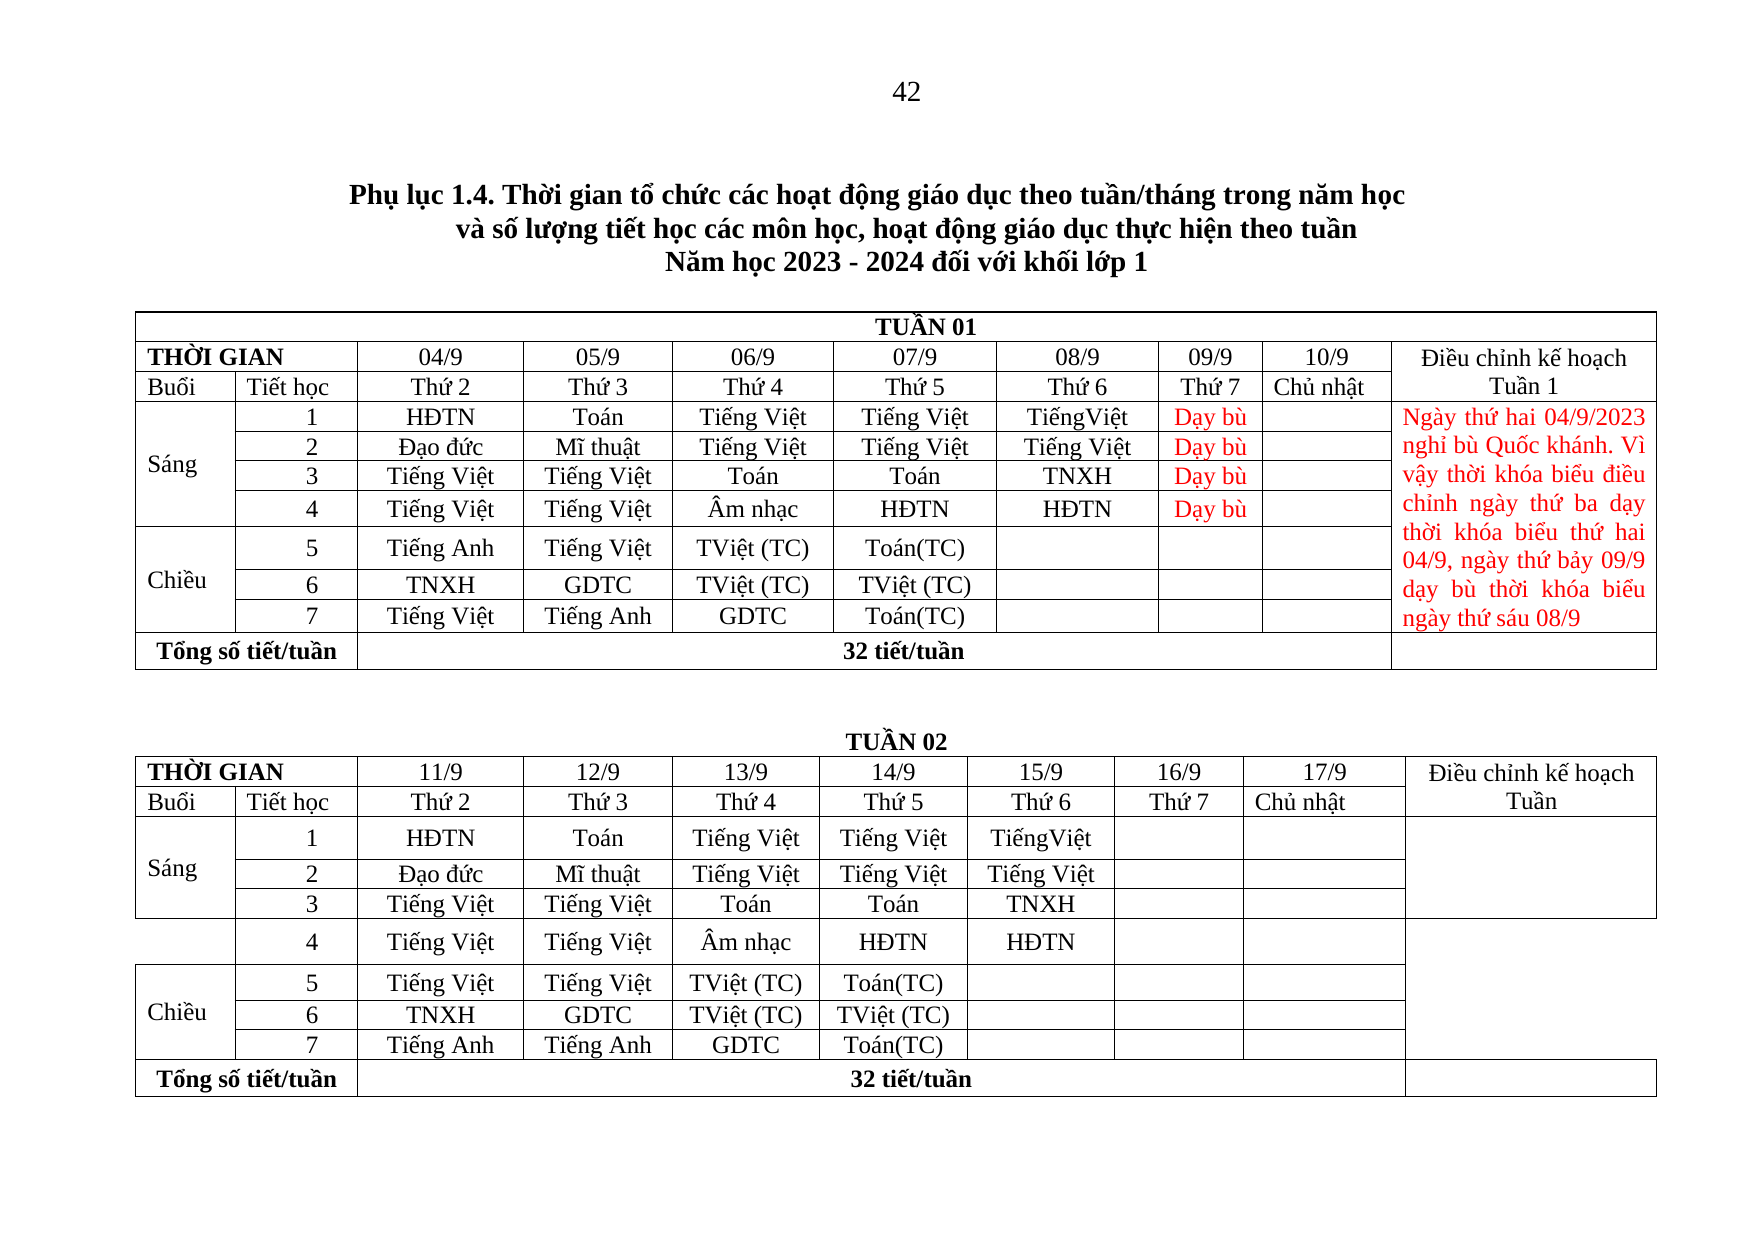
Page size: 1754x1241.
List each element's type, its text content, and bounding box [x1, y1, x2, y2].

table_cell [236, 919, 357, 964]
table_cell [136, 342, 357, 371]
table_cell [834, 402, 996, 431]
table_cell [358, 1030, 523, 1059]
text Năm học 2023 - 2024 đối với khối lớp 1 [118, 244, 1636, 278]
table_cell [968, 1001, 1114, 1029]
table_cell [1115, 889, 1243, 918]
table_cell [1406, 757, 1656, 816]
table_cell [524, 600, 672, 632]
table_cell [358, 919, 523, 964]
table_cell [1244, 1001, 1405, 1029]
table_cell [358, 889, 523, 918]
text và số lượng tiết học các môn học, hoạt động giáo dục thực hiện theo tuần [118, 211, 1636, 244]
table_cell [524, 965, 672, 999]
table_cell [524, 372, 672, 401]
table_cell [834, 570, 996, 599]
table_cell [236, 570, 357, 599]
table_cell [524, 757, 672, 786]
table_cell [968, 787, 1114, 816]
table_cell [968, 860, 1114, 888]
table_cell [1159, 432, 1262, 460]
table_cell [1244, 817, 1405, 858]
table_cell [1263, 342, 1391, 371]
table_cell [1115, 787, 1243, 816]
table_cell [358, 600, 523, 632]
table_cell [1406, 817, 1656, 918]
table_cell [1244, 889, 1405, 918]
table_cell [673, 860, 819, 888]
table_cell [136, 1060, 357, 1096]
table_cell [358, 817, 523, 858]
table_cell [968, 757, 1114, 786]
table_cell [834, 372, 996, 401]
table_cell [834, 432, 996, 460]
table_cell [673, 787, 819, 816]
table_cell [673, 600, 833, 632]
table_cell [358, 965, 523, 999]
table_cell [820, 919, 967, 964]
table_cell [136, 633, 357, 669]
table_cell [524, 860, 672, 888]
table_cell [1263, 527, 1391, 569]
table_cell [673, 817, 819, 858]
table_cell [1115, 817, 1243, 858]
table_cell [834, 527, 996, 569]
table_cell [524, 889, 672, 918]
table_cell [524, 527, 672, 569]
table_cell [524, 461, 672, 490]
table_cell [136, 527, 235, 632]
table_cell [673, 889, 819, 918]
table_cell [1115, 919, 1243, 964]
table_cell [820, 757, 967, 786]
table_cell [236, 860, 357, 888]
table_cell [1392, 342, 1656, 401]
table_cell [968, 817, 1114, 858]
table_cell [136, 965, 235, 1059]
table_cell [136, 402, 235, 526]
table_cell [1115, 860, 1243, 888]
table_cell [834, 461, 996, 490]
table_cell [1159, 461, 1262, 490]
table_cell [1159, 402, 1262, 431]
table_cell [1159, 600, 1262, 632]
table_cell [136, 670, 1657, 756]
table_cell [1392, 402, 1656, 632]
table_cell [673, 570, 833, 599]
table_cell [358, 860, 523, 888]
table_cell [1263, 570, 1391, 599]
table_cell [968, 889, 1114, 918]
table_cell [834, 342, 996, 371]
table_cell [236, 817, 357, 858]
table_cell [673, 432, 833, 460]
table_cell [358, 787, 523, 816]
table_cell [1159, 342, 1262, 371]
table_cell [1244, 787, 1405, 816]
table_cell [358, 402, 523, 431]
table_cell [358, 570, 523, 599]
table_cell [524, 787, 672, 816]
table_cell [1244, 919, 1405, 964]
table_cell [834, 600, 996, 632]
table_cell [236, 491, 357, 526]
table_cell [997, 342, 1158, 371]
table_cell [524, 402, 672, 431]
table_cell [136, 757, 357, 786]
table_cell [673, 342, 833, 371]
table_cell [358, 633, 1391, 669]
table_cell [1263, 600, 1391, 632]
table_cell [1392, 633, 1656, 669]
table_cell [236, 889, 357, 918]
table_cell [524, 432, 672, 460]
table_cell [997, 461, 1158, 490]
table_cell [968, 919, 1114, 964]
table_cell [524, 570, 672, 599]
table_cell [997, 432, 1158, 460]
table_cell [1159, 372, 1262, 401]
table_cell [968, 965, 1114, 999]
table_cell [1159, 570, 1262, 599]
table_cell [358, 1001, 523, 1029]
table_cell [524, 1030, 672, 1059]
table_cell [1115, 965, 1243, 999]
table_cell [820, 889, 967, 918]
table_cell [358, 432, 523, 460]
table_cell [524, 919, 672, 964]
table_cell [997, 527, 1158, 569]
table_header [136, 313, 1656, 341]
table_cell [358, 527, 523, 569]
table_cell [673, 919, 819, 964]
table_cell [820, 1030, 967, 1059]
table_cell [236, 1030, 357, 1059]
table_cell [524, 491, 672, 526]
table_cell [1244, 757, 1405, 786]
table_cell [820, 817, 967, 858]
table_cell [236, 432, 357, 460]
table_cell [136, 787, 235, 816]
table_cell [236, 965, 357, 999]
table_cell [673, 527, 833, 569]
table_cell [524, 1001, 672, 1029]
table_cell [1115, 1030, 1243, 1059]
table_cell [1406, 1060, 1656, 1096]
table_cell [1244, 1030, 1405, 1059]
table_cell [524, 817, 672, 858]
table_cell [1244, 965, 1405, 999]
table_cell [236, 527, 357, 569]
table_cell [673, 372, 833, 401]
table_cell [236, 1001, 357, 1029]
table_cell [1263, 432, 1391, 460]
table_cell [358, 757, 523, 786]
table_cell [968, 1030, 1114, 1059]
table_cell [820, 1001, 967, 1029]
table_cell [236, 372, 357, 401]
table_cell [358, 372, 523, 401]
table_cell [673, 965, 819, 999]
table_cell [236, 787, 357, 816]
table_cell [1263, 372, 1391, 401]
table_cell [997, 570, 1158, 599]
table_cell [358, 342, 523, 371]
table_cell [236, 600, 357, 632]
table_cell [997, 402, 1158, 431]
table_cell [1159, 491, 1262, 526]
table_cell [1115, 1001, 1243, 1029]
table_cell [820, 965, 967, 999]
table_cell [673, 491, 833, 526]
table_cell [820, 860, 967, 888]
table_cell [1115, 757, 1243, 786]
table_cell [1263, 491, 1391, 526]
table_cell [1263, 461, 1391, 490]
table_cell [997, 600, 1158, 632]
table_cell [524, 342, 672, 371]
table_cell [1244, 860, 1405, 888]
text Phụ lục 1.4. Thời gian tổ chức các hoạt động giáo dục theo tuần/tháng trong năm học [118, 177, 1636, 211]
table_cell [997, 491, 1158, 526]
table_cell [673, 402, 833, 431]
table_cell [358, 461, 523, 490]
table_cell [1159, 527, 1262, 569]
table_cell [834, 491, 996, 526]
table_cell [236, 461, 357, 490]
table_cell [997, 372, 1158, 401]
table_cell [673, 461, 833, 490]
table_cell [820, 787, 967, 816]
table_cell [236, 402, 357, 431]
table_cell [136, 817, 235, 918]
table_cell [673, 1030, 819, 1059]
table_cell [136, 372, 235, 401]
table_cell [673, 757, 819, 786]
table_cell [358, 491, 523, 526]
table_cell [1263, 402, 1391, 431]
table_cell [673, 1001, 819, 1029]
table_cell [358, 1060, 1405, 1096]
